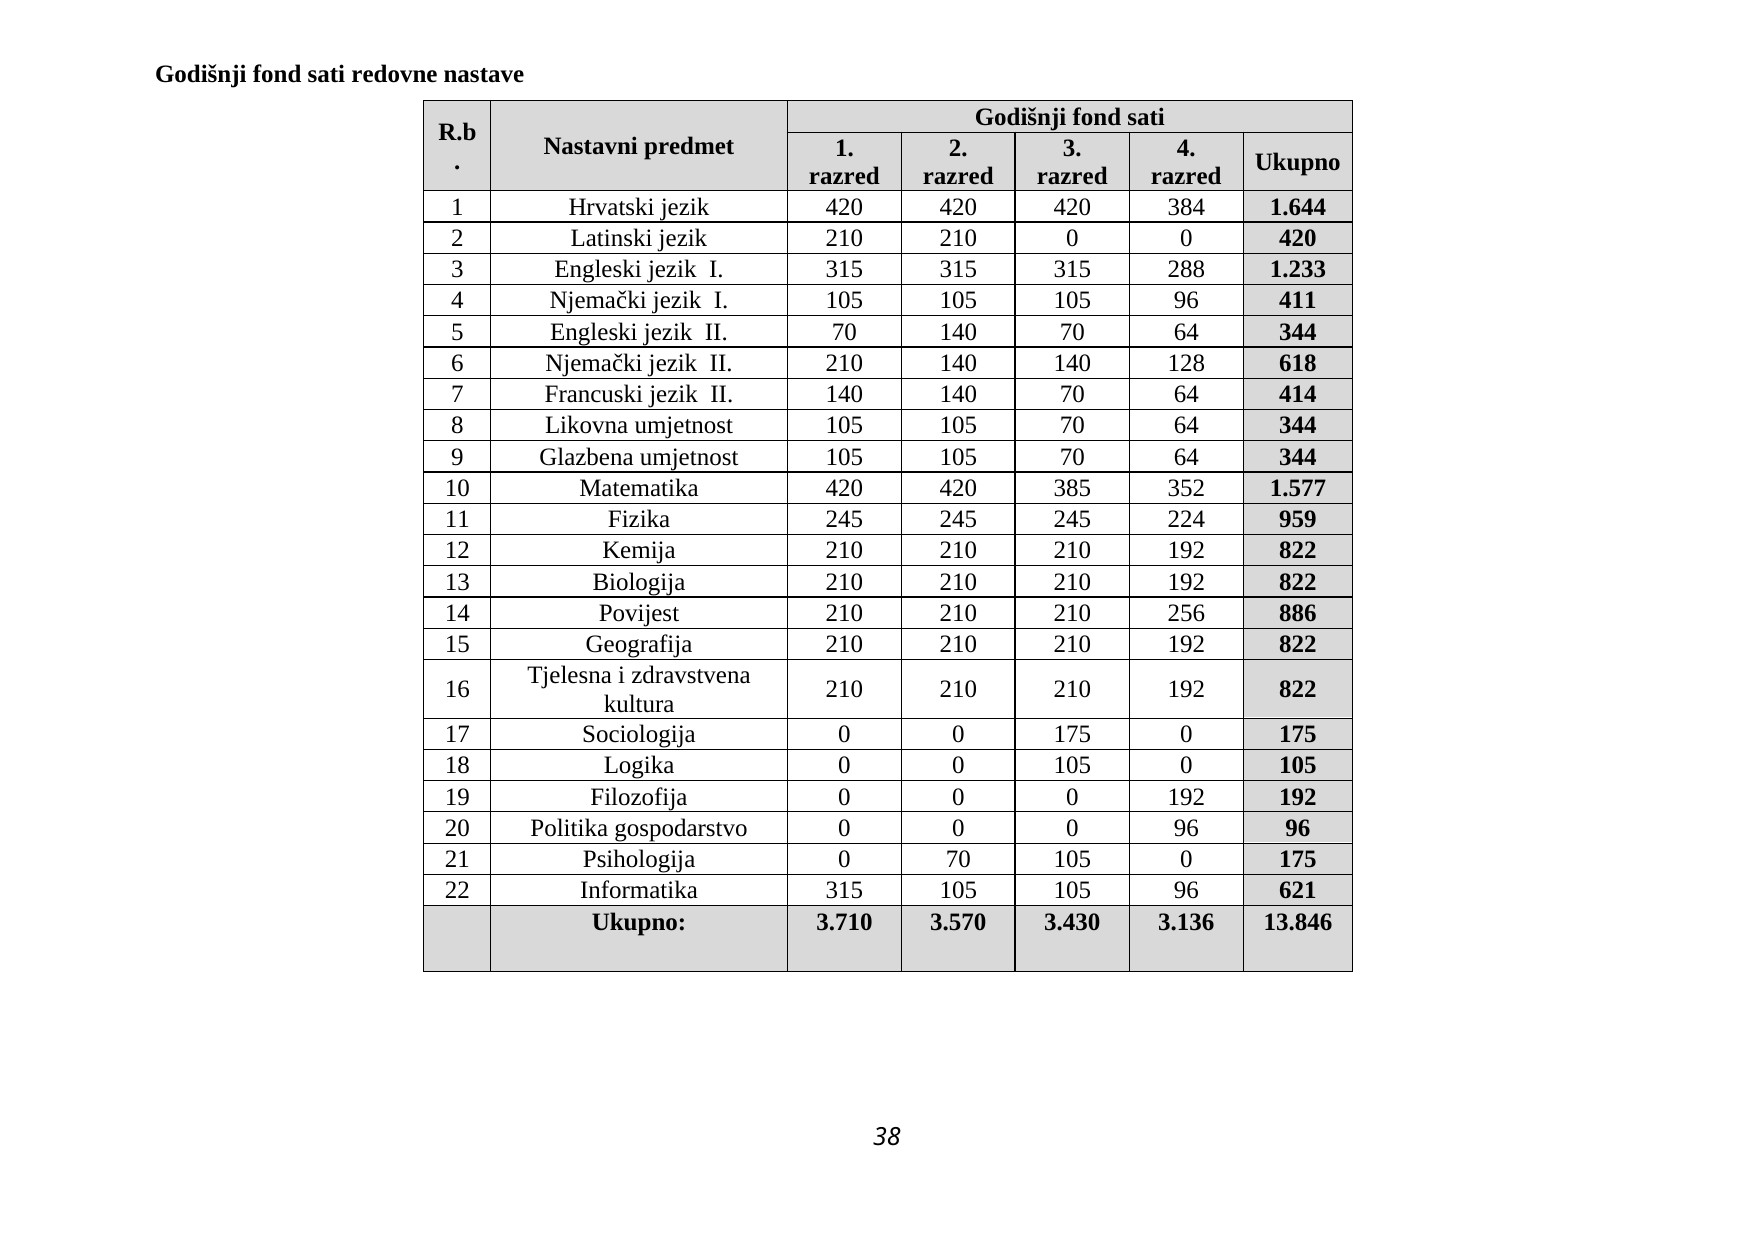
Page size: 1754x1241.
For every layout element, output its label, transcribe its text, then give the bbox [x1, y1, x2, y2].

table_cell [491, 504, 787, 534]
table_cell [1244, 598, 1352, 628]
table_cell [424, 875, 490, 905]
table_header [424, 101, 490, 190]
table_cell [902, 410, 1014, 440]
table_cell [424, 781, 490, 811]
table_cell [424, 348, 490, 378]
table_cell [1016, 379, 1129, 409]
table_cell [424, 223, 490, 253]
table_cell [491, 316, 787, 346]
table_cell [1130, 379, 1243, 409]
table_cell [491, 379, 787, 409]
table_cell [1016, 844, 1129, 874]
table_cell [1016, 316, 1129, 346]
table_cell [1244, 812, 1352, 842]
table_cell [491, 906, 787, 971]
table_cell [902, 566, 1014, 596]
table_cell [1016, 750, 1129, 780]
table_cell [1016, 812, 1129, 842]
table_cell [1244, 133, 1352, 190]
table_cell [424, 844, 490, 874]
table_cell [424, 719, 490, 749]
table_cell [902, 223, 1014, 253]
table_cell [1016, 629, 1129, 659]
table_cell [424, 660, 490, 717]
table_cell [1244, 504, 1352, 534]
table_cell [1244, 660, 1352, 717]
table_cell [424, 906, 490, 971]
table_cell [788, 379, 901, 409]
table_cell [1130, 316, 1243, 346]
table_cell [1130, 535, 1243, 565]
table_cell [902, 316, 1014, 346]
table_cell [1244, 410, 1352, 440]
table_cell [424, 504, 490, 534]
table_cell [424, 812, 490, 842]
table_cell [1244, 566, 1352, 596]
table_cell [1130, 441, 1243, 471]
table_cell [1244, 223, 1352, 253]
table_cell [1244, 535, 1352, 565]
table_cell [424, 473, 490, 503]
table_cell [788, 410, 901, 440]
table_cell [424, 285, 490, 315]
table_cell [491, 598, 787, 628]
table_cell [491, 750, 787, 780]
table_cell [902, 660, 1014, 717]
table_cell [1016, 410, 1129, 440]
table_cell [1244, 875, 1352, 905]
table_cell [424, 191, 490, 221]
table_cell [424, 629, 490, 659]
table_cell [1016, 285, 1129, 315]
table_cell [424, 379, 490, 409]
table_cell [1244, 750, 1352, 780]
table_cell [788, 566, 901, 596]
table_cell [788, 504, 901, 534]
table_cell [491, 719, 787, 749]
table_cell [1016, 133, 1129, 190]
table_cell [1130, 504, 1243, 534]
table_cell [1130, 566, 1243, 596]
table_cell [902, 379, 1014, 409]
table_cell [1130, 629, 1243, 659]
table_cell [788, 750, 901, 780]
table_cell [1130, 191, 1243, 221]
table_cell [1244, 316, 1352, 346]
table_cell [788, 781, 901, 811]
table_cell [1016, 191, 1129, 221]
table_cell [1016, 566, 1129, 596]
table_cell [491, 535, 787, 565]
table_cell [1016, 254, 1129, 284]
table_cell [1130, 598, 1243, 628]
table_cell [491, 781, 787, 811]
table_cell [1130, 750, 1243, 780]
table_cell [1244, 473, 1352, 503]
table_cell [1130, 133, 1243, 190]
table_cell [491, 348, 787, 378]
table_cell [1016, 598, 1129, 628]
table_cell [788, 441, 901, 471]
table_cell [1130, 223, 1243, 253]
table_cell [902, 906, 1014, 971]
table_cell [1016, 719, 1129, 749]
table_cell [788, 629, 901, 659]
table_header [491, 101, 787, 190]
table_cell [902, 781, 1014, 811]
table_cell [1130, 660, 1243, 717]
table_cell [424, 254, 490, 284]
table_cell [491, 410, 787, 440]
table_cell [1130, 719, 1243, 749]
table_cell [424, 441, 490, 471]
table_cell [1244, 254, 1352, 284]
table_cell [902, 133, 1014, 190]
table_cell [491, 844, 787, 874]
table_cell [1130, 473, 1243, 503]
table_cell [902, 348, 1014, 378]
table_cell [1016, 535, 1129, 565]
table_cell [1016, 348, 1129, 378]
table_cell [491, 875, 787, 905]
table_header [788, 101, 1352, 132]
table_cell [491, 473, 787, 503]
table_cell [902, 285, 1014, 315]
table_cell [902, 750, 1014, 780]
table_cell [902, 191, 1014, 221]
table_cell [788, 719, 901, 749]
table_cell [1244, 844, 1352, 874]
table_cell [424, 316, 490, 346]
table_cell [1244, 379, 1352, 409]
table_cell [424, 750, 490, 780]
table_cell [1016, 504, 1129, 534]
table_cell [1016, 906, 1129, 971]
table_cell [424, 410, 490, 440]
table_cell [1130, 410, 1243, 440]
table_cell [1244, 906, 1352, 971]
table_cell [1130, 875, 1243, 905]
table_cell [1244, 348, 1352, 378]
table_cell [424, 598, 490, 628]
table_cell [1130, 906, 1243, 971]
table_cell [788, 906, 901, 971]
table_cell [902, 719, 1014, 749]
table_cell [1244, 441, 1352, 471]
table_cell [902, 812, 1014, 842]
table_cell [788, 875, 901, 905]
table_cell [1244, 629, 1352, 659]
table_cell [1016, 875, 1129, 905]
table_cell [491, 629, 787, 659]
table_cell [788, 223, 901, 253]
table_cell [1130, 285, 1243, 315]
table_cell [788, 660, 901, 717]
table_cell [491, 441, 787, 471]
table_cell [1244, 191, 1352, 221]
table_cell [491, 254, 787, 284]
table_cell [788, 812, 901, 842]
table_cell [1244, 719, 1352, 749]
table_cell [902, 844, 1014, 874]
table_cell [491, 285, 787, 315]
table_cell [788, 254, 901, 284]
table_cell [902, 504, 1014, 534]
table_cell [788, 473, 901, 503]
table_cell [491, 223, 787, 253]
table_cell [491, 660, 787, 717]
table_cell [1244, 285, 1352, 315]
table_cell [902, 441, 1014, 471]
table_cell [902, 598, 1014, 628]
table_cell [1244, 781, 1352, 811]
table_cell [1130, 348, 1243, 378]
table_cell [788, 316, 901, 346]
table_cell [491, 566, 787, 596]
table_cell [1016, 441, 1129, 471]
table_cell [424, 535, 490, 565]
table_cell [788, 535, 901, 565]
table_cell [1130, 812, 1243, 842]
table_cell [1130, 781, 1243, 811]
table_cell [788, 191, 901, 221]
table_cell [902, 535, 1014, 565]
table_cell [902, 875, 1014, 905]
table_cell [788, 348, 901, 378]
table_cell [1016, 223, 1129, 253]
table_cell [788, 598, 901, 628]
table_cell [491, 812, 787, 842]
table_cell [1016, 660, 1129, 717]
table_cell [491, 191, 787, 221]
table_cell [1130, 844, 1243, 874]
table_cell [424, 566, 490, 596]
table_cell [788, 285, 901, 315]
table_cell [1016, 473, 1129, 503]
text Godišnji fond sati redovne nastave [81, 59, 1695, 88]
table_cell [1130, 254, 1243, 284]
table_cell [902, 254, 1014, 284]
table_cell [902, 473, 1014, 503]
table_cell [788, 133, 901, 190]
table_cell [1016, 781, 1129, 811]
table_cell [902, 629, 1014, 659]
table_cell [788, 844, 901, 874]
